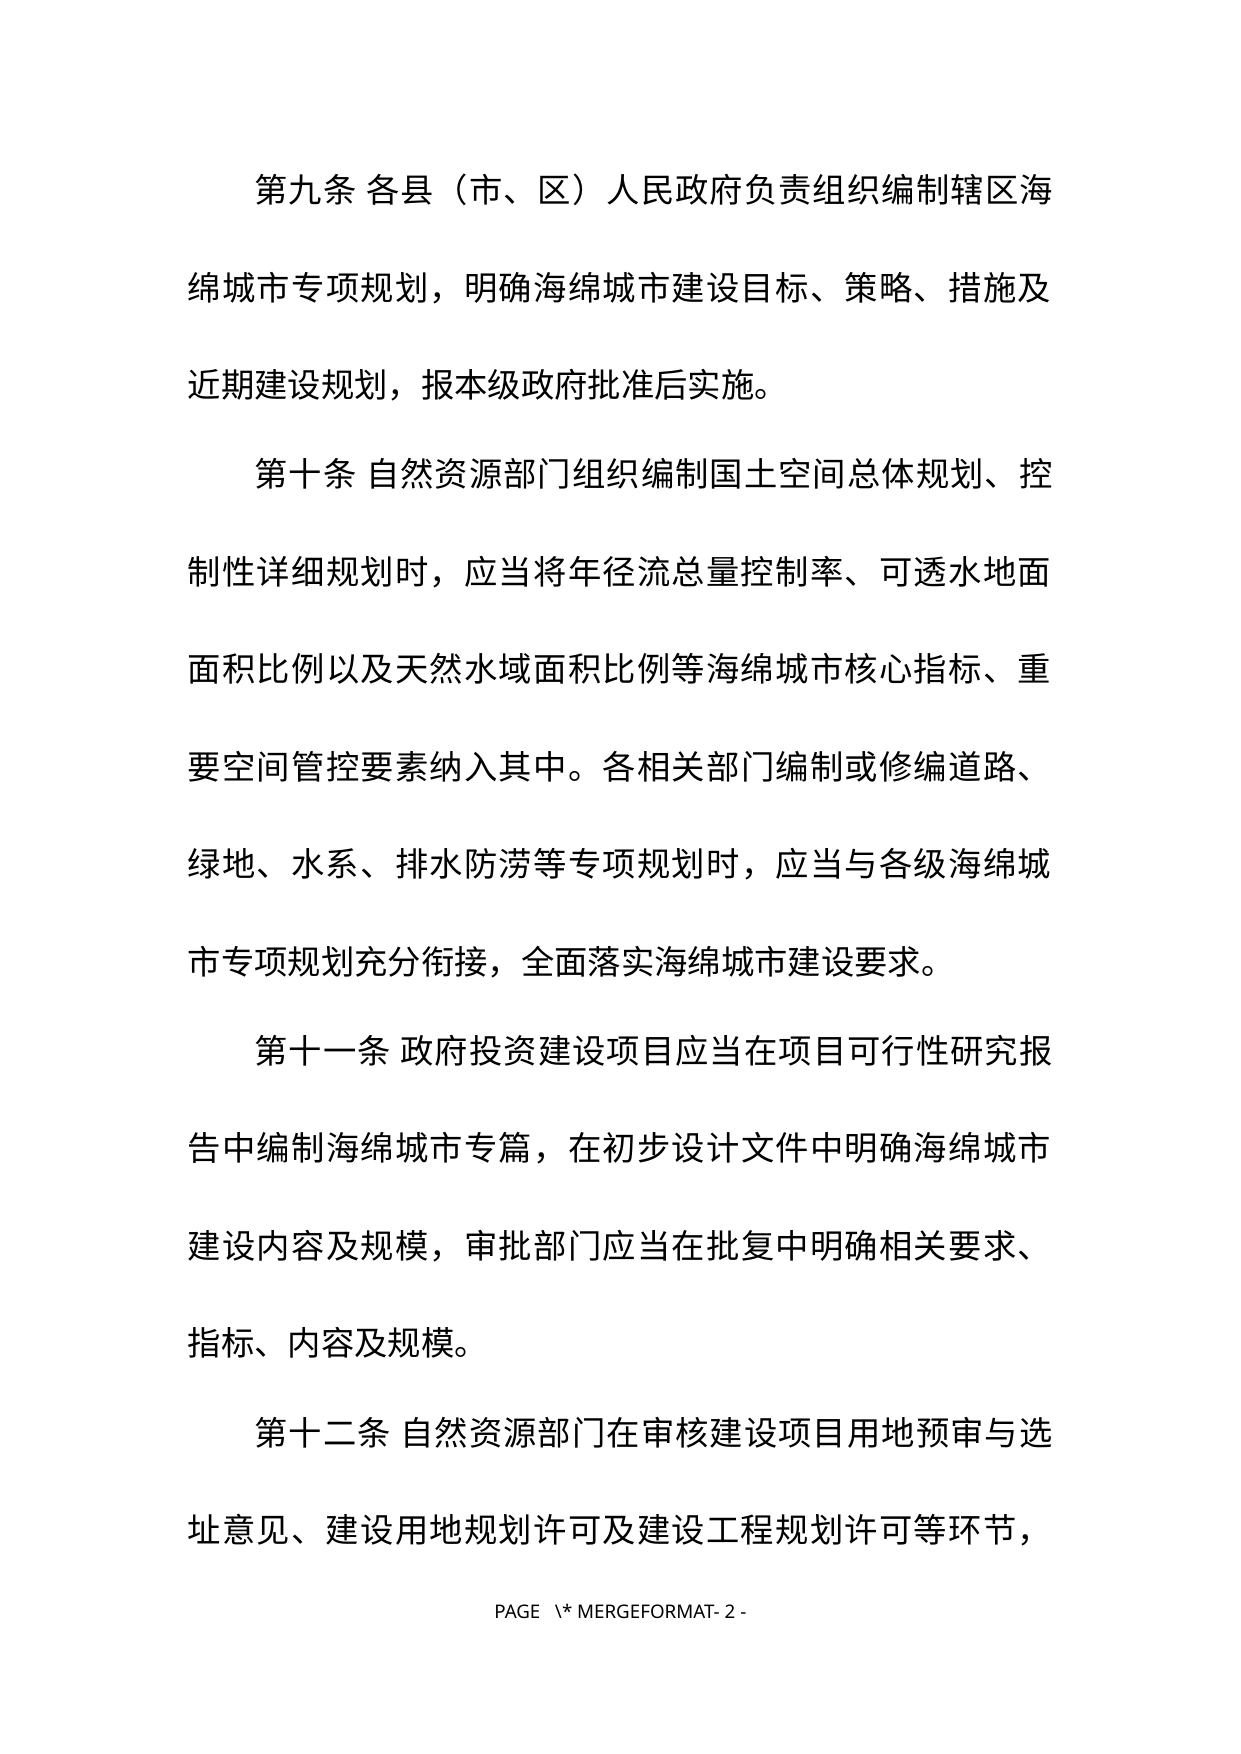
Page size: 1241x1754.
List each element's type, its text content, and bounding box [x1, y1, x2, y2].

text 第十条 自然资源部门组织编制国土空间总体规划、控制性详细规划时，应当将年径流总量控制率、可透水地面面积比例以及天然水域面积比例等海绵城市核心指标、重要空间管控要素纳入其中。各相关部门编制或修编道路、绿地、水系、排水防涝等专项规划时，应当与各级海绵城市专项规划充分衔接，全面落实海绵城市建设要求。 [187, 440, 1053, 992]
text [187, 1398, 1053, 1560]
text 第十一条 政府投资建设项目应当在项目可行性研究报告中编制海绵城市专篇，在初步设计文件中明确海绵城市建设内容及规模，审批部门应当在批复中明确相关要求、指标、内容及规模。 [187, 1016, 1053, 1374]
text 第九条 各县（市、区）人民政府负责组织编制辖区海绵城市专项规划，明确海绵城市建设目标、策略、措施及近期建设规划，报本级政府批准后实施。 [187, 156, 1053, 416]
